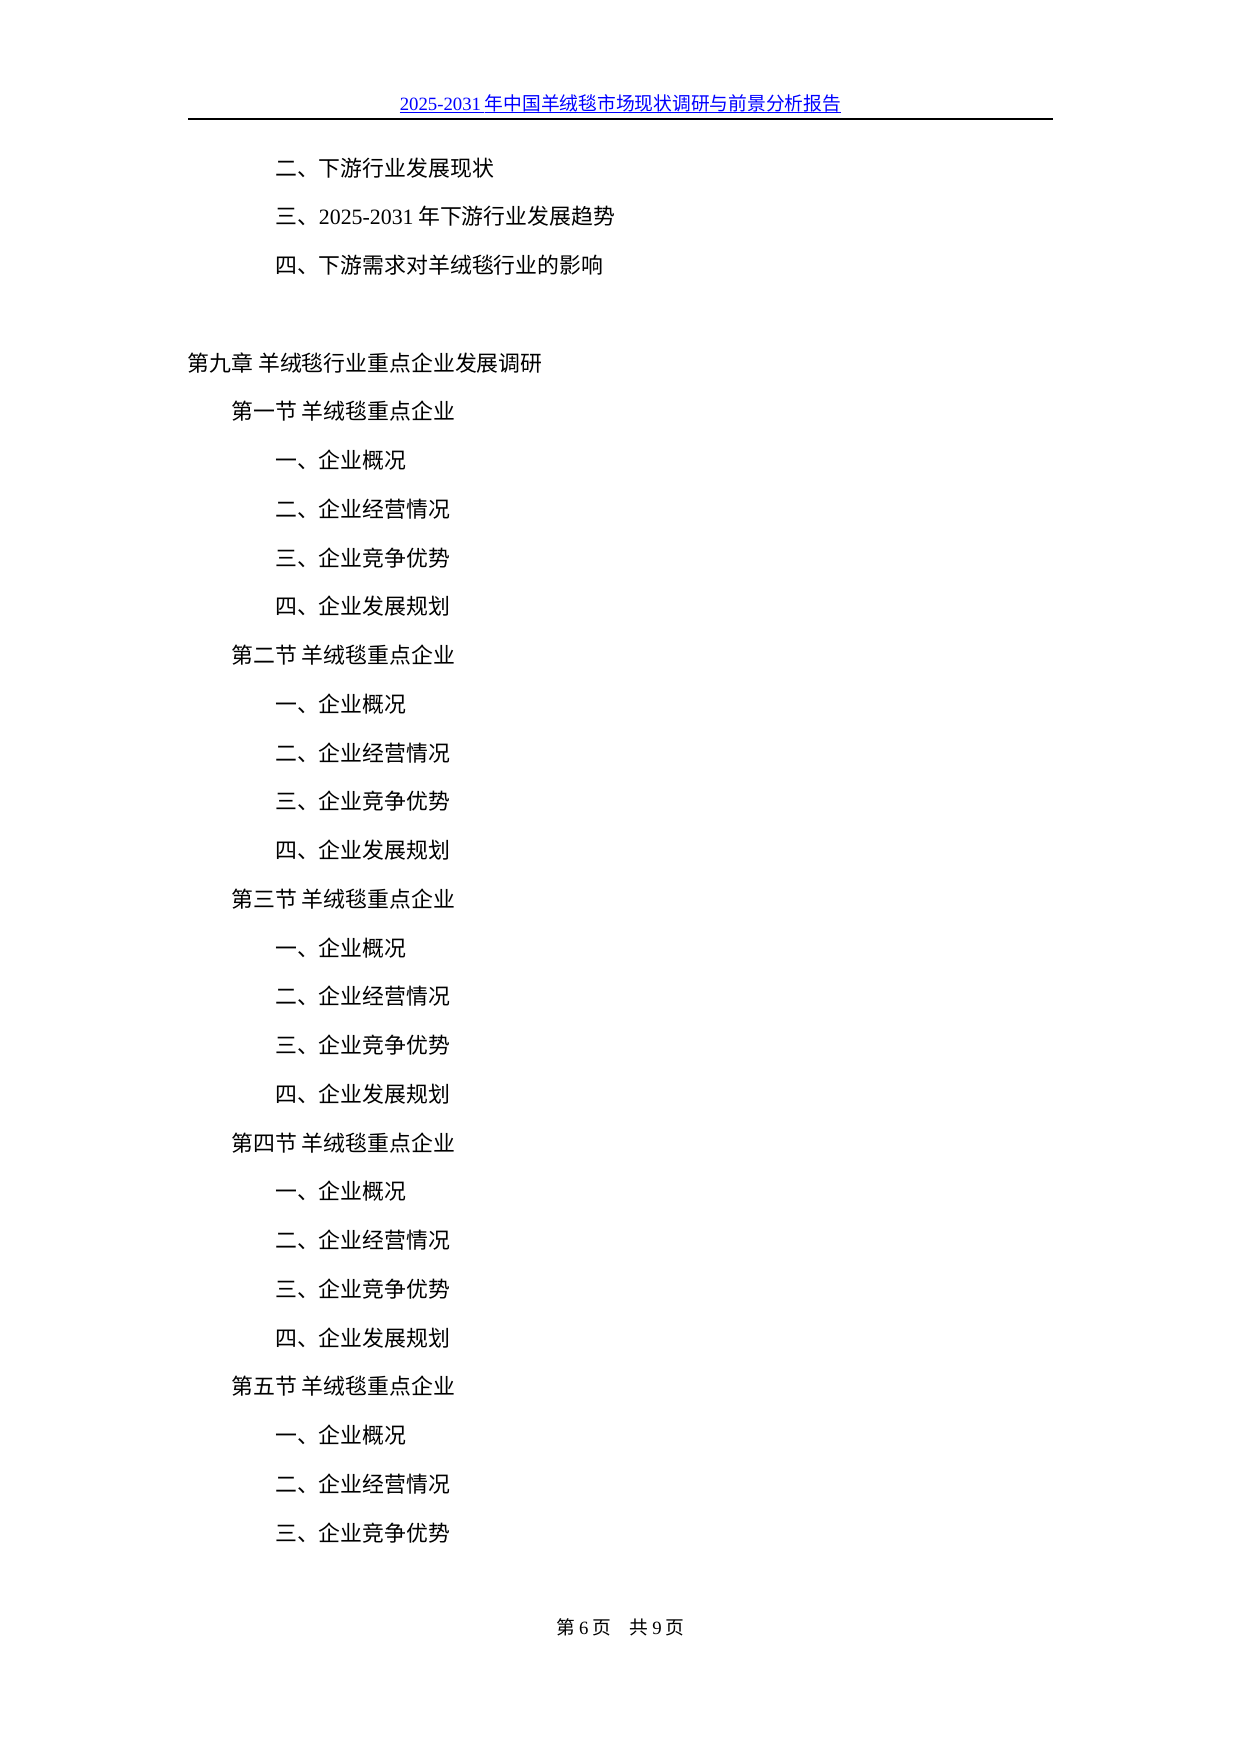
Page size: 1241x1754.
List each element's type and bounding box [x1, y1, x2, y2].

text [187, 150, 1053, 1548]
